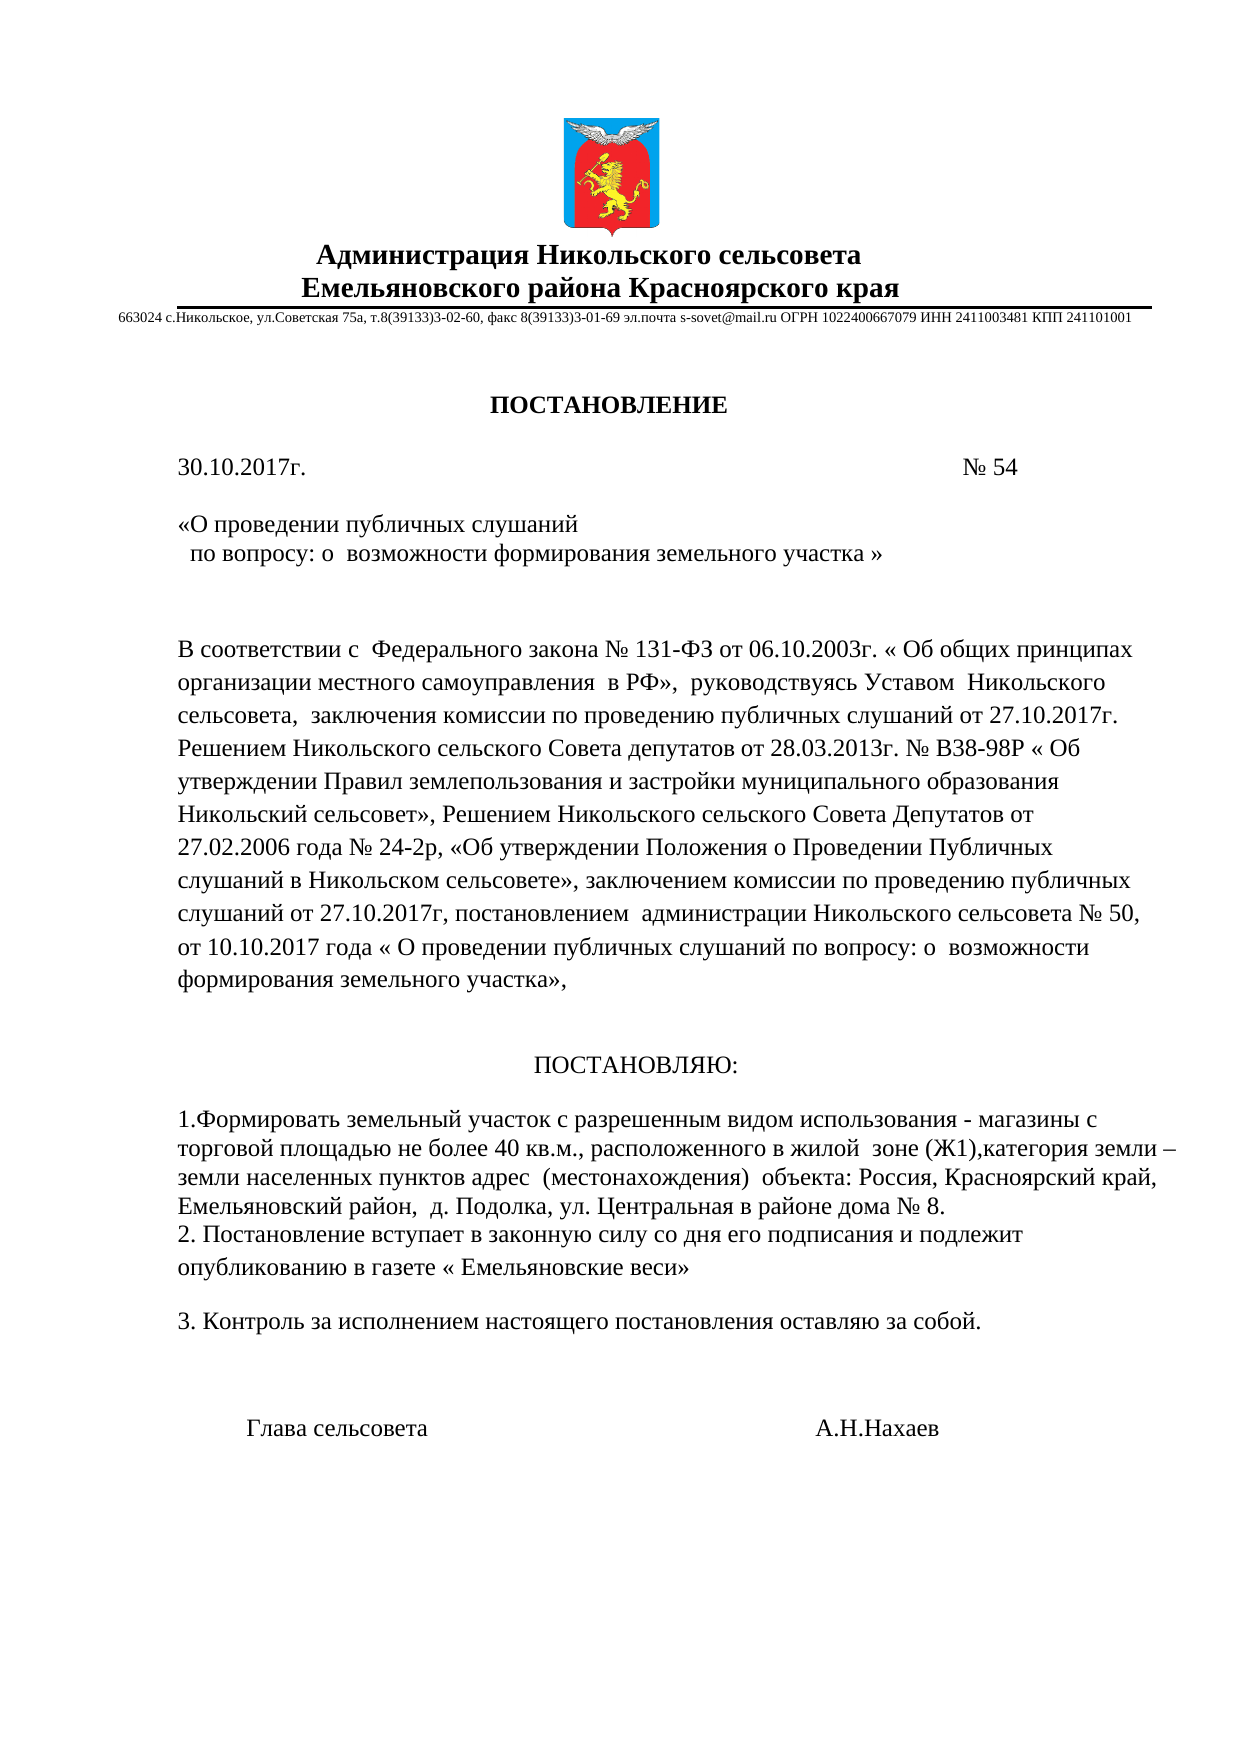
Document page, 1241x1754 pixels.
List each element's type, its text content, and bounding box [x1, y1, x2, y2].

text Глава сельсовета А.Н.Нахаев [177, 1413, 1152, 1442]
text «О проведении публичных слушаний [177, 509, 1240, 538]
text ПОСТАНОВЛЕНИЕ [177, 390, 1152, 418]
text 2. Постановление вступает в законную силу со дня его подписания и подлежит опубликованию в газете « Емельяновские веси» [177, 1219, 1152, 1281]
text В соответствии с Федерального закона № 131-ФЗ от 06.10.2003г. « Об общих принципах организации местного самоуправления в РФ», руководствуясь Уставом Никольского сельсовета, заключения комиссии по проведению публичных слушаний от 27.10.2017г. Решением Никольского сельского Совета депутатов от 28.03.2013г. № В38-98Р « Об утверждении Правил землепользования и застройки муниципального образования Никольский сельсовет», Решением Никольского сельского Совета Депутатов от 27.02.2006 года № 24-2р, «Об утверждении Положения о Проведении Публичных слушаний в Никольском сельсовете», заключением комиссии по проведению публичных слушаний от 27.10.2017г, постановлением администрации Никольского сельсовета № 50, от 10.10.2017 года « О проведении публичных слушаний по вопросу: о возможности формирования земельного участка», [177, 634, 1152, 993]
text торговой площадью не более 40 кв.м., расположенного в жилой зоне (Ж1),категория земли – [177, 1133, 1240, 1162]
text Емельяновского района Красноярского края [177, 270, 1152, 306]
text 3. Контроль за исполнением настоящего постановления оставляю за собой. [177, 1306, 1152, 1335]
text земли населенных пунктов адрес (местонахождения) объекта: Россия, Красноярский край, Емельяновский район, д. Подолка, ул. Центральная в районе дома № 8. [177, 1162, 1240, 1219]
text 1.Формировать земельный участок с разрешенным видом использования - магазины с [177, 1104, 1240, 1133]
text 30.10.2017г. № 54 [177, 452, 1152, 481]
text 663024 с.Никольское, ул.Советская 75а, т.8(39133)3-02-60, факс 8(39133)3-01-69 эл.почта s-sovet@mail.ru ОГРН 1022400667079 ИНН 2411003481 КПП 241101001 [118, 309, 1181, 326]
text Администрация Никольского сельсовета [177, 237, 1152, 270]
text по вопросу: о возможности формирования земельного участка » [177, 538, 1240, 567]
text ПОСТАНОВЛЯЮ: [177, 1051, 1152, 1079]
